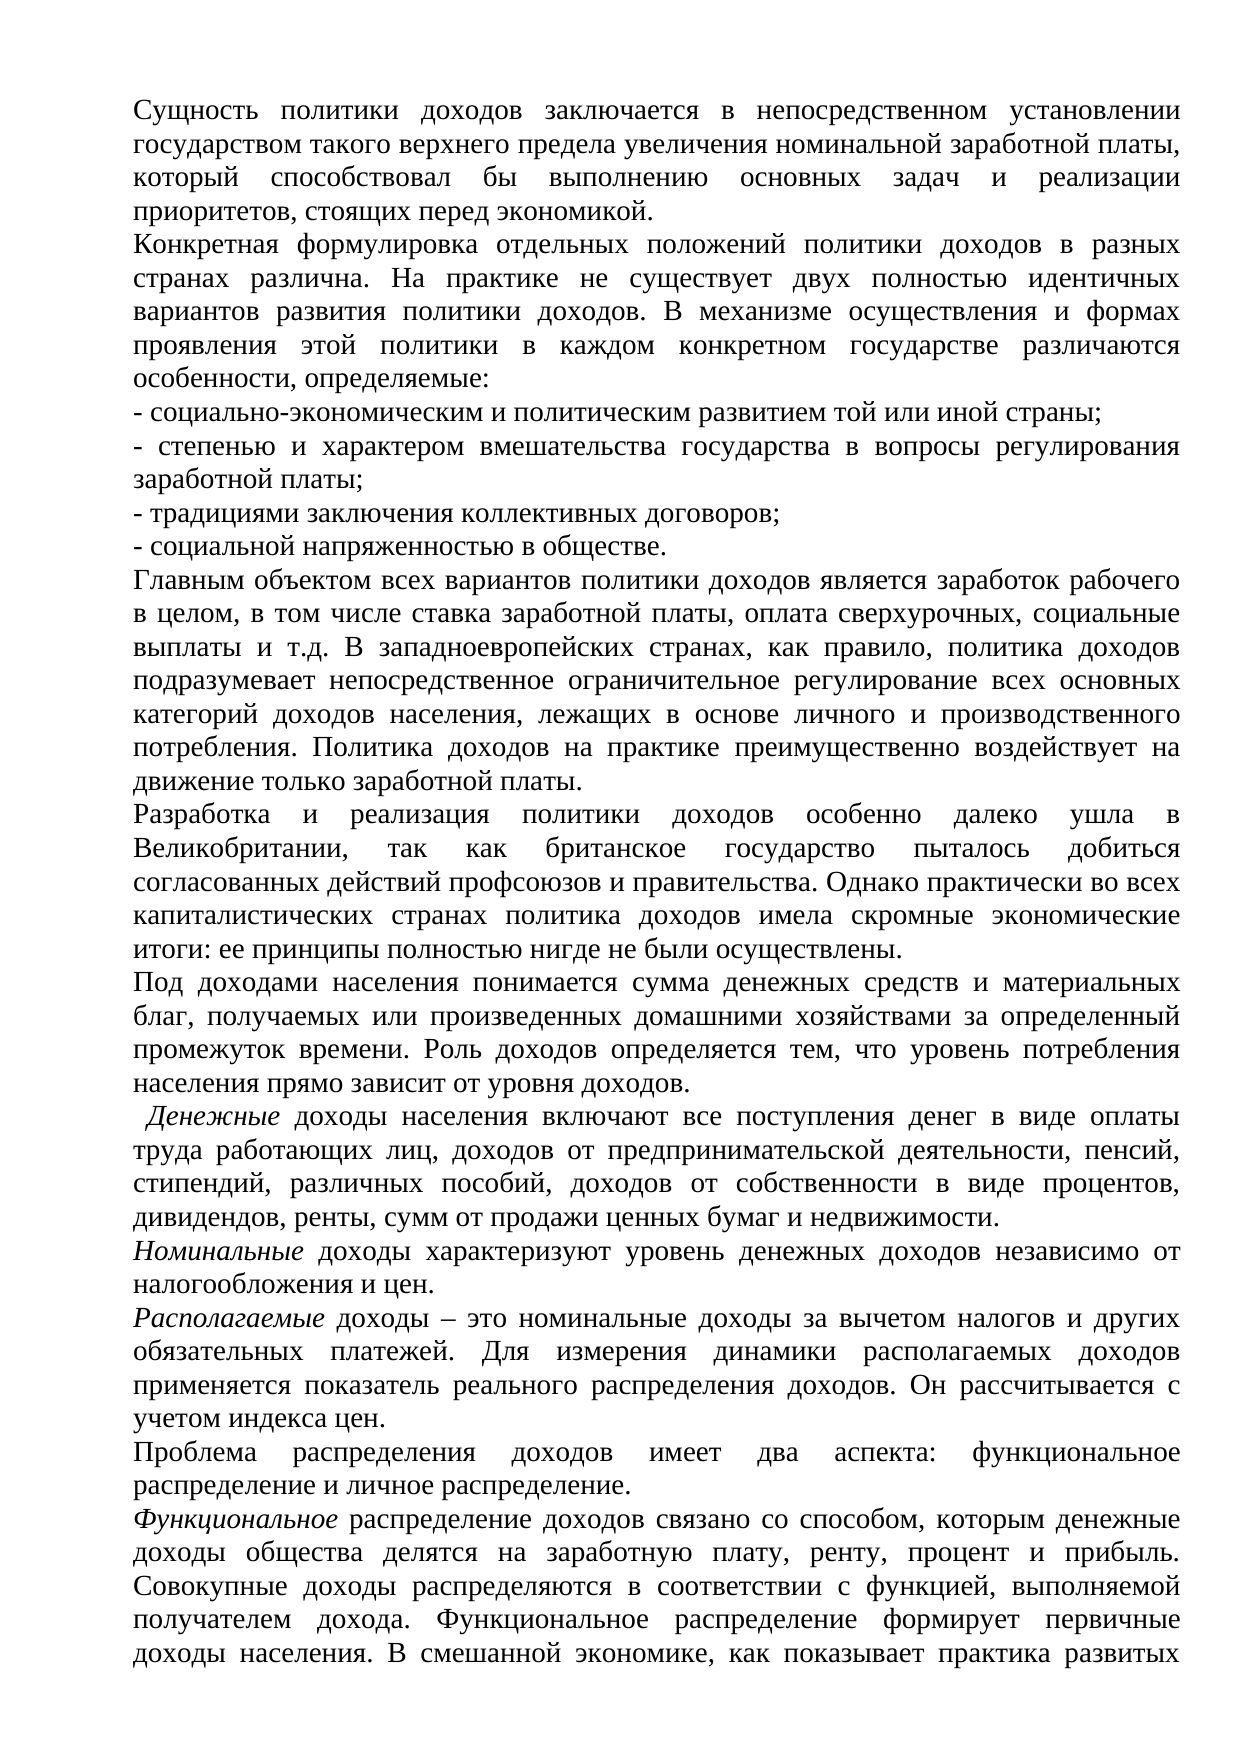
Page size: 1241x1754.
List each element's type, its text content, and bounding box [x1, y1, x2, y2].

text Проблема распределения доходов имеет два аспекта: функциональное распределение и личное распределение. [133, 1434, 1181, 1501]
text Располагаемые доходы – это номинальные доходы за вычетом налогов и других обязательных платежей. Для измерения динамики располагаемых доходов применяется показатель реального распределения доходов. Он рассчитывается с учетом индекса цен. [133, 1300, 1181, 1434]
text Под доходами населения понимается сумма денежных средств и материальных благ, получаемых или произведенных домашними хозяйствами за определенный промежуток времени. Роль доходов определяется тем, что уровень потребления населения прямо зависит от уровня доходов. [133, 964, 1181, 1098]
text - социально-экономическим и политическим развитием той или иной страны; [133, 394, 1181, 428]
text Денежные доходы населения включают все поступления денег в виде оплаты труда работающих лиц, доходов от предпринимательской деятельности, пенсий, стипендий, различных пособий, доходов от собственности в виде процентов, дивидендов, ренты, сумм от продажи ценных бумаг и недвижимости. [133, 1098, 1181, 1233]
text - традициями заключения коллективных договоров; [133, 495, 1181, 528]
text Главным объектом всех вариантов политики доходов является заработок рабочего в целом, в том числе ставка заработной платы, оплата сверхурочных, социальные выплаты и т.д. В западноевропейских странах, как правило, политика доходов подразумевает непосредственное ограничительное регулирование всех основных категорий доходов населения, лежащих в основе личного и производственного потребления. Политика доходов на практике преимущественно воздействует на движение только заработной платы. [133, 562, 1181, 797]
text - степенью и характером вмешательства государства в вопросы регулирования заработной платы; [133, 428, 1181, 495]
text Сущность политики доходов заключается в непосредственном установлении государством такого верхнего предела увеличения номинальной заработной платы, который способствовал бы выполнению основных задач и реализации приоритетов, стоящих перед экономикой. [133, 92, 1181, 226]
text Номинальные доходы характеризуют уровень денежных доходов независимо от налогообложения и цен. [133, 1233, 1181, 1300]
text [133, 1501, 1181, 1669]
text Конкретная формулировка отдельных положений политики доходов в разных странах различна. На практике не существует двух полностью идентичных вариантов развития политики доходов. В механизме осуществления и формах проявления этой политики в каждом конкретном государстве различаются особенности, определяемые: [133, 226, 1181, 394]
text Разработка и реализация политики доходов особенно далеко ушла в Великобритании, так как британское государство пыталось добиться согласованных действий профсоюзов и правительства. Однако практически во всех капиталистических странах политика доходов имела скромные экономические итоги: ее принципы полностью нигде не были осуществлены. [133, 797, 1181, 964]
text - социальной напряженностью в обществе. [133, 528, 1181, 562]
